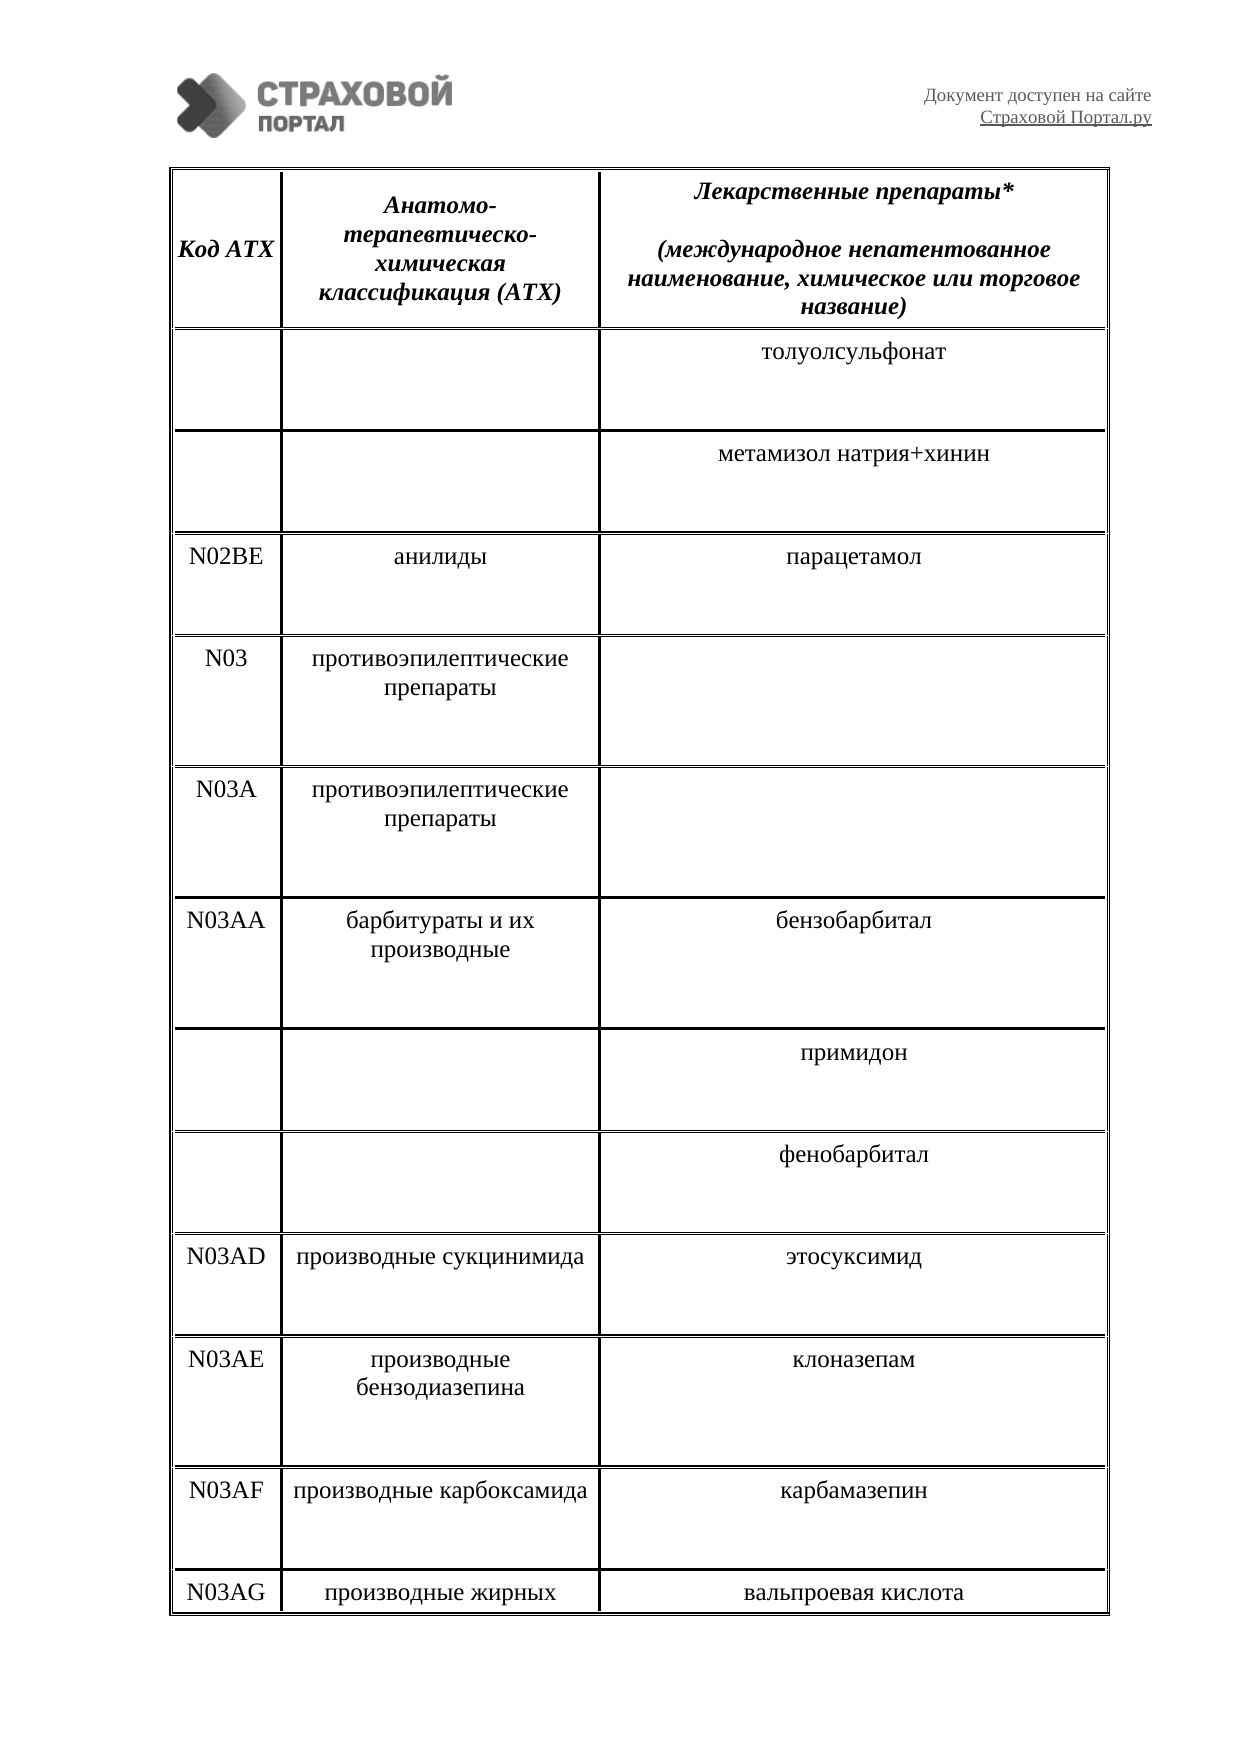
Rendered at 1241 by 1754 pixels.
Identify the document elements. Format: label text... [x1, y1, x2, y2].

table_header Код АТХ [173, 170, 281, 326]
table_cell этосуксимид [599, 1232, 1108, 1334]
table_cell производные карбоксамида [283, 1469, 598, 1568]
table_cell N02BE [173, 531, 280, 634]
table_cell противоэпилептические препараты [283, 637, 598, 765]
table_cell фенобарбитал [601, 1130, 1107, 1232]
table_cell производные сукцинимида [283, 1235, 598, 1334]
table_cell барбитураты и их производные [283, 899, 598, 1027]
table_cell [173, 429, 280, 531]
table_cell примидон [601, 1027, 1107, 1129]
table_cell N03AG [171, 1568, 281, 1612]
table_cell анилиды [283, 535, 598, 634]
table_cell [283, 330, 598, 429]
table_cell [283, 1133, 598, 1232]
table_cell парацетамол [601, 531, 1107, 634]
table_cell [173, 1130, 280, 1232]
table_cell вальпроевая кислота [599, 1568, 1108, 1612]
table_cell N03AF [173, 1465, 280, 1568]
table_cell [283, 1030, 598, 1129]
table_cell клоназепам [601, 1334, 1107, 1465]
table_cell [173, 326, 280, 429]
table_cell N03AA [173, 896, 280, 1027]
table_cell N03A [171, 765, 281, 896]
table_header Анатомо-терапевтическо-химическая классификация (АТХ) [281, 170, 599, 326]
table_cell карбамазепин [601, 1465, 1107, 1568]
table_cell [599, 765, 1108, 896]
table_cell [173, 1027, 280, 1129]
table_cell бензобарбитал [601, 896, 1107, 1027]
table_cell [599, 634, 1108, 765]
table_cell противоэпилептические препараты [283, 768, 598, 896]
table_cell N03AЕ [173, 1334, 280, 1465]
table_cell метамизол натрия+хинин [601, 429, 1107, 531]
table_cell метамизол натрия+триацетонамин-4-толуолсульфонат [601, 326, 1107, 429]
table_cell N03AD [171, 1232, 281, 1334]
table_cell производные жирных кислот [281, 1571, 599, 1612]
table_cell [283, 432, 598, 531]
table_header Лекарственные препараты* (международное непатентованное наименование, химическое или торговое название) [599, 170, 1107, 326]
table_cell производные бензодиазепина [283, 1338, 598, 1465]
table_cell N03 [171, 634, 281, 765]
